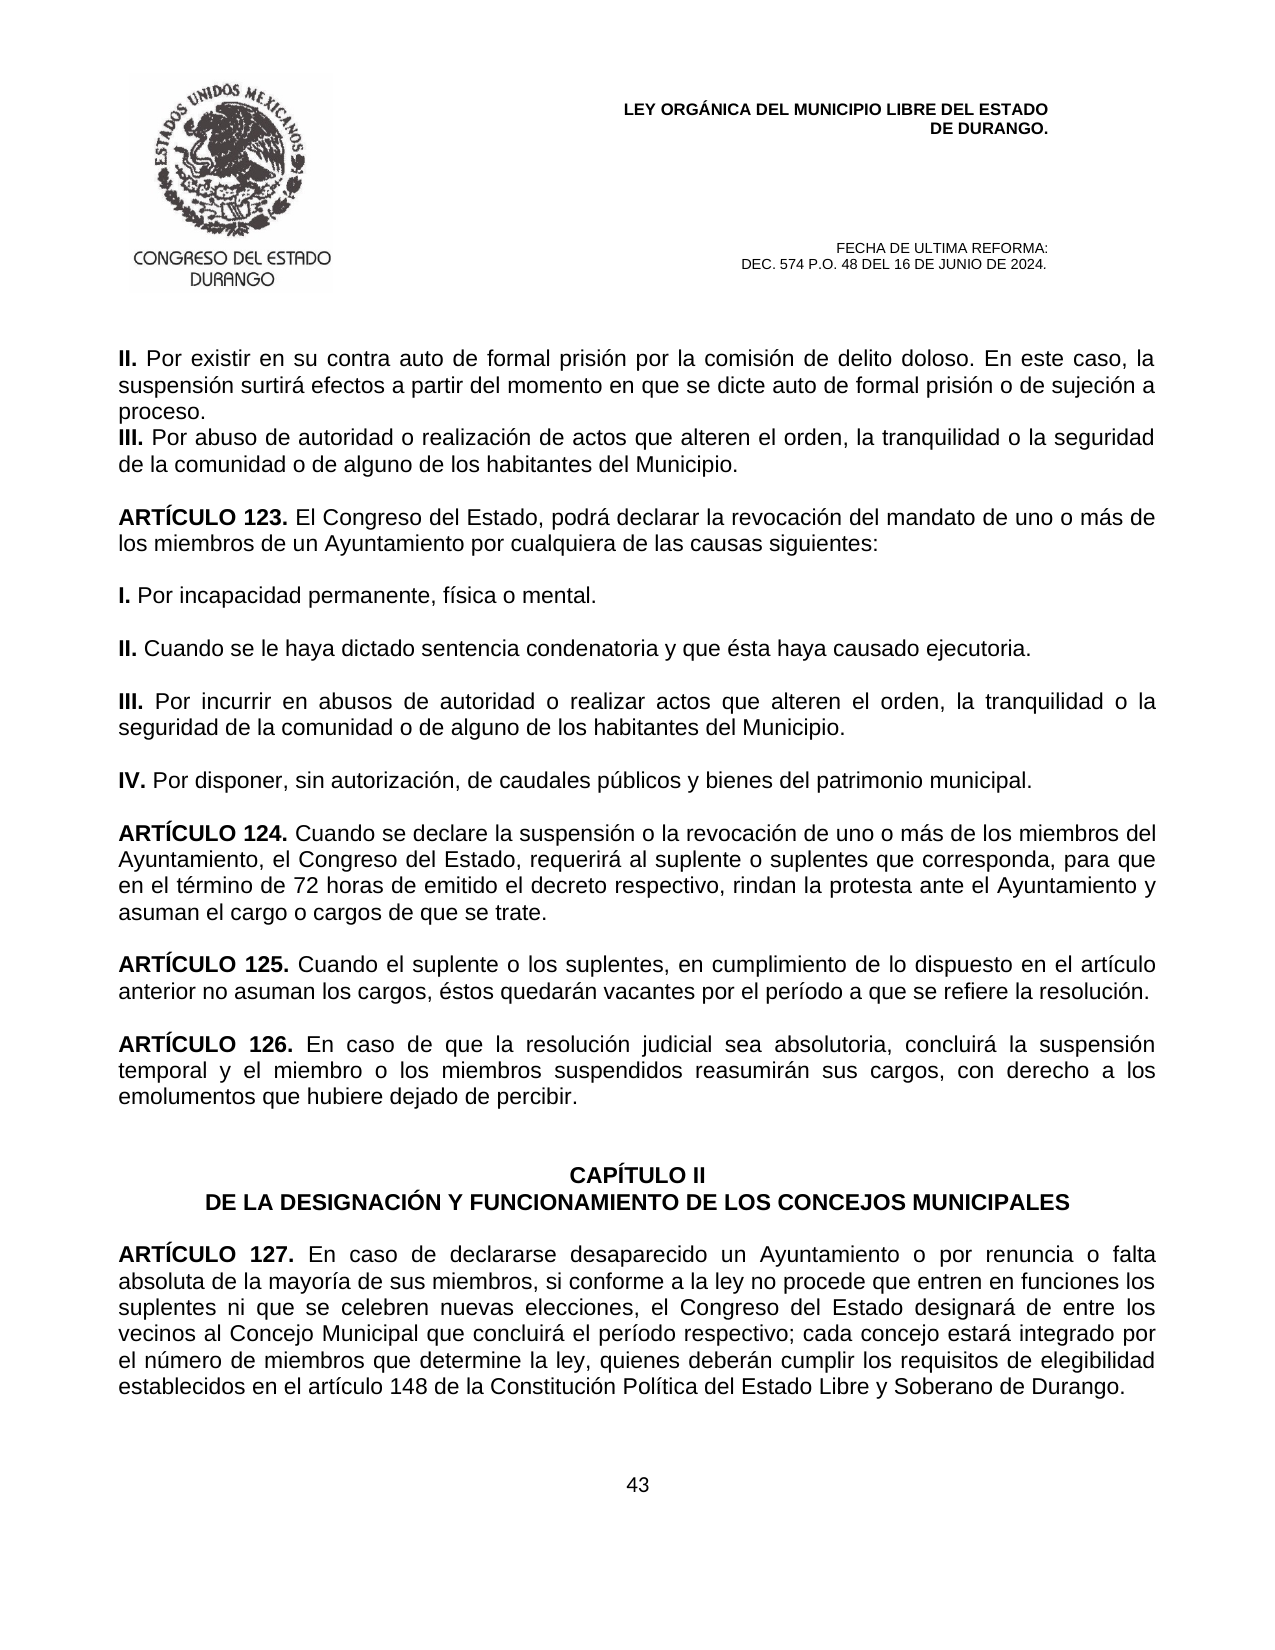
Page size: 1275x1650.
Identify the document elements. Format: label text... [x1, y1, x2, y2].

text IV. Por disponer, sin autorización, de caudales públicos y bienes del patrimonio municipal. [118, 767, 1157, 793]
text ARTÍCULO 125. Cuando el suplente o los suplentes, en cumplimiento de lo dispuesto en el artículo anterior no asuman los cargos, éstos quedarán vacantes por el período a que se refiere la resolución. [118, 951, 1157, 1004]
text CAPÍTULO II [118, 1162, 1157, 1189]
text II. Cuando se le haya dictado sentencia condenatoria y que ésta haya causado ejecutoria. [118, 635, 1157, 662]
text DE LA DESIGNACIÓN Y FUNCIONAMIENTO DE LOS CONCEJOS MUNICIPALES [118, 1189, 1157, 1215]
text II. Por existir en su contra auto de formal prisión por la comisión de delito doloso. En este caso, la suspensión surtirá efectos a partir del momento en que se dicte auto de formal prisión o de sujeción a proceso. [118, 345, 1157, 424]
text III. Por incurrir en abusos de autoridad o realizar actos que alteren el orden, la tranquilidad o la seguridad de la comunidad o de alguno de los habitantes del Municipio. [118, 688, 1157, 741]
text III. Por abuso de autoridad o realización de actos que alteren el orden, la tranquilidad o la seguridad de la comunidad o de alguno de los habitantes del Municipio. [118, 424, 1157, 477]
text ARTÍCULO 123. El Congreso del Estado, podrá declarar la revocación del mandato de uno o más de los miembros de un Ayuntamiento por cualquiera de las causas siguientes: [118, 503, 1157, 556]
text ARTÍCULO 124. Cuando se declare la suspensión o la revocación de uno o más de los miembros del Ayuntamiento, el Congreso del Estado, requerirá al suplente o suplentes que corresponda, para que en el término de 72 horas de emitido el decreto respectivo, rindan la protesta ante el Ayuntamiento y asuman el cargo o cargos de que se trate. [118, 820, 1157, 925]
text ARTÍCULO 127. En caso de declararse desaparecido un Ayuntamiento o por renuncia o falta absoluta de la mayoría de sus miembros, si conforme a la ley no procede que entren en funciones los suplentes ni que se celebren nuevas elecciones, el Congreso del Estado designará de entre los vecinos al Concejo Municipal que concluirá el período respectivo; cada concejo estará integrado por el número de miembros que determine la ley, quienes deberán cumplir los requisitos de elegibilidad establecidos en el artículo 148 de la Constitución Política del Estado Libre y Soberano de Durango. [118, 1241, 1157, 1399]
picture [129, 73, 333, 293]
text I. Por incapacidad permanente, física o mental. [118, 582, 1157, 609]
text ARTÍCULO 126. En caso de que la resolución judicial sea absolutoria, concluirá la suspensión temporal y el miembro o los miembros suspendidos reasumirán sus cargos, con derecho a los emolumentos que hubiere dejado de percibir. [118, 1031, 1157, 1109]
